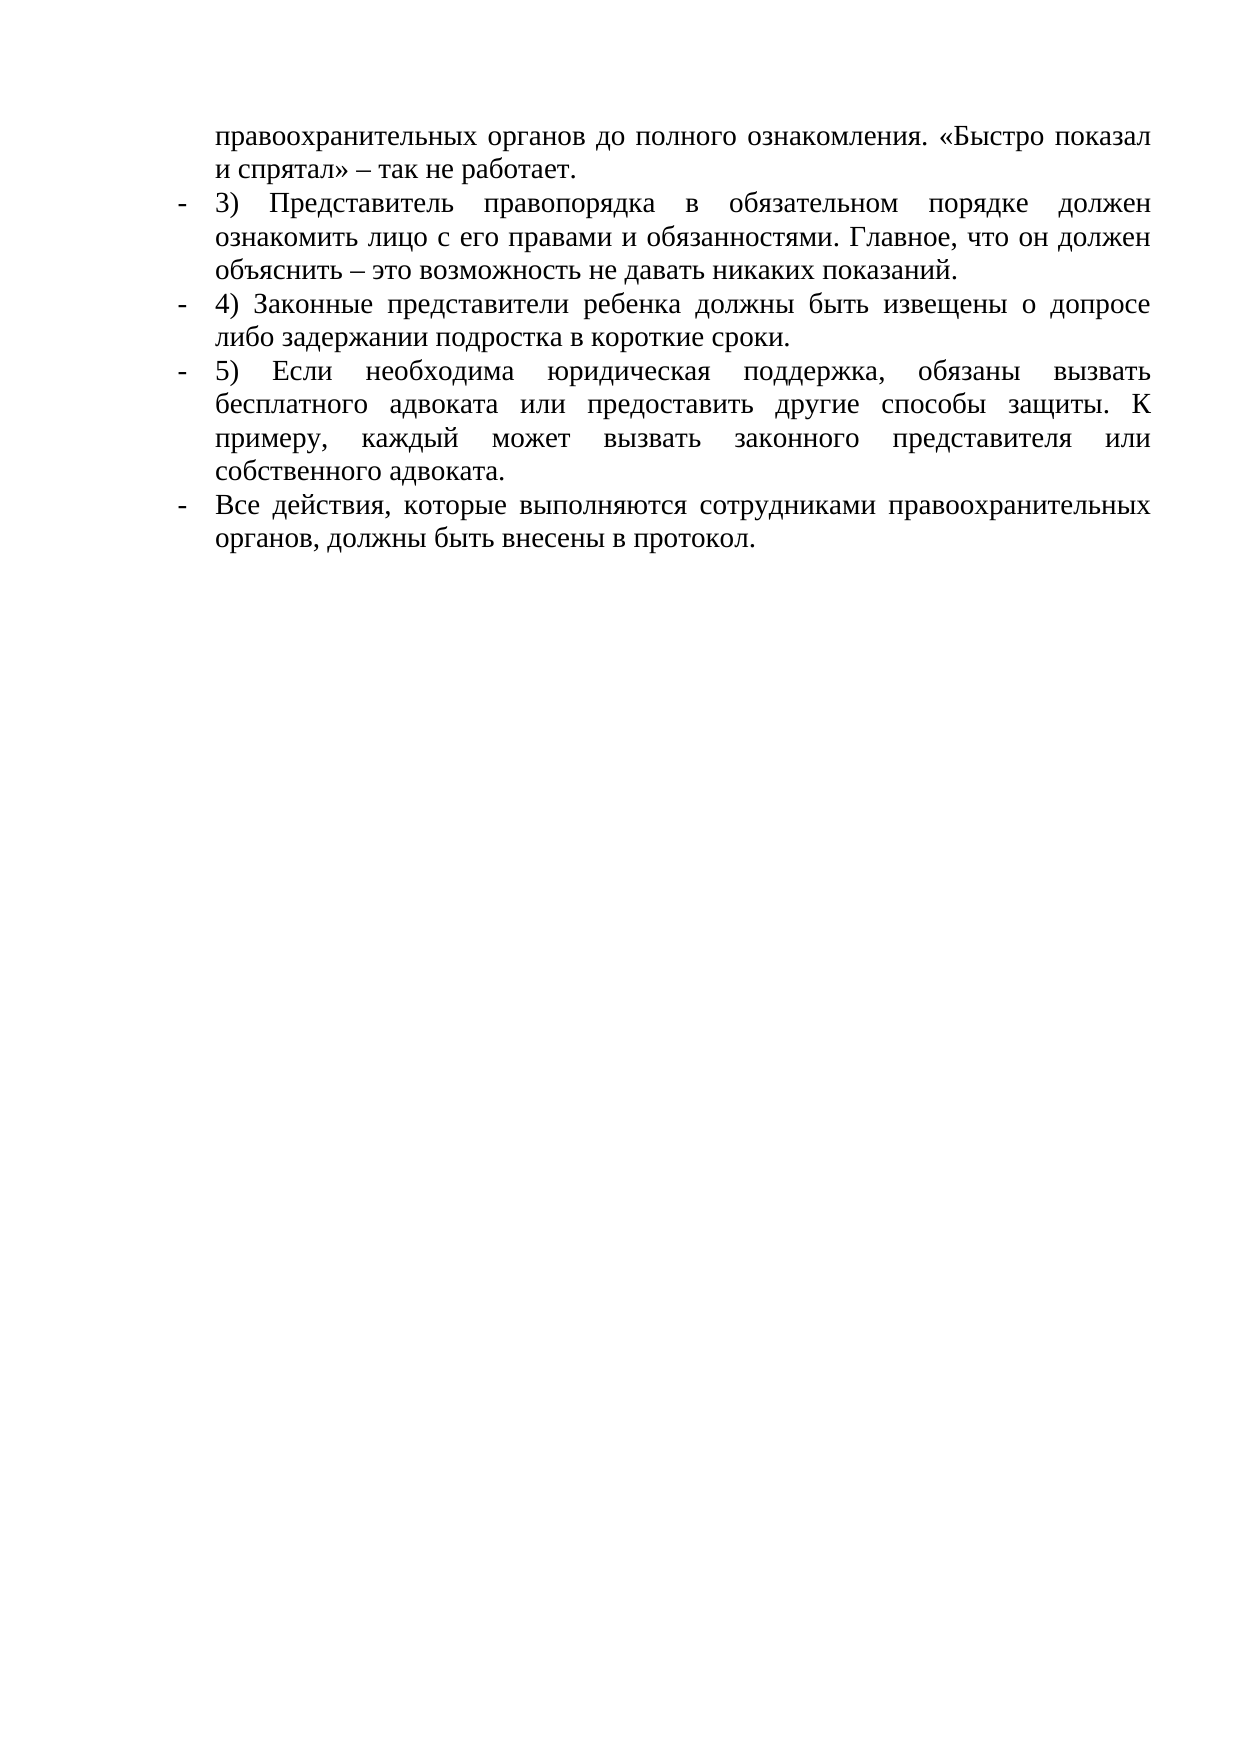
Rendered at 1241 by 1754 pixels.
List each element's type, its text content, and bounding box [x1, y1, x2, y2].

list 3) Представитель правопорядка в обязательном порядке должен ознакомить лицо с его правами и обязанностями. Главное, что он должен объяснить – это возможность не давать никаких показаний. [177, 185, 1152, 286]
list 5) Если необходима юридическая поддержка, обязаны вызвать бесплатного адвоката или предоставить другие способы защиты. К примеру, каждый может вызвать законного представителя или собственного адвоката. [177, 353, 1152, 487]
list 4) Законные представители ребенка должны быть извещены о допросе либо задержании подростка в короткие сроки. [177, 286, 1152, 353]
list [177, 118, 1152, 185]
list Все действия, которые выполняются сотрудниками правоохранительных органов, должны быть внесены в протокол. [177, 487, 1152, 554]
